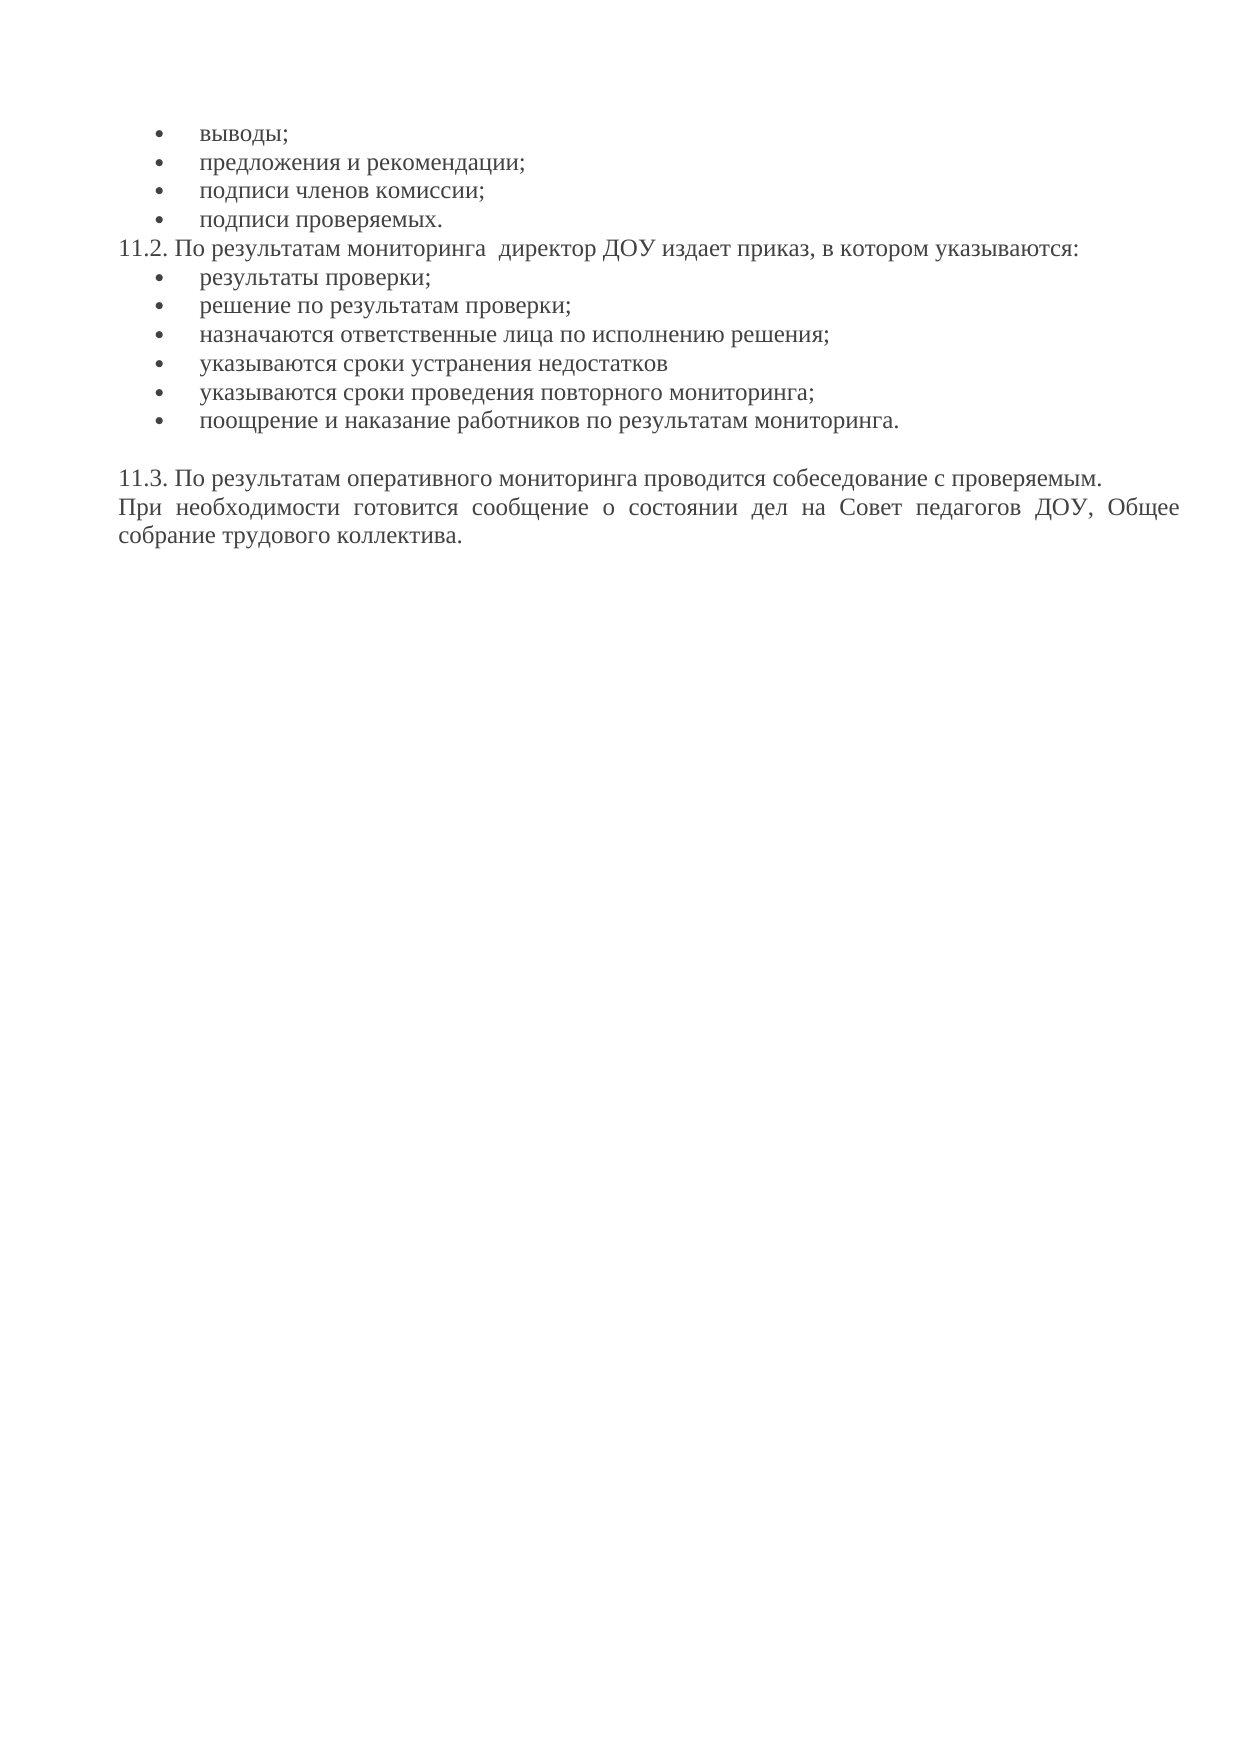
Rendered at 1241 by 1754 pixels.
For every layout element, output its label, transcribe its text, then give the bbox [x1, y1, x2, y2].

list предложения и рекомендации; [156, 147, 1181, 176]
list выводы; [156, 118, 1181, 147]
text 11.2. По результатам мониторинга директор ДОУ издает приказ, в котором указываются: [118, 233, 1181, 262]
list поощрение и наказание работников по результатам мониторинга. [156, 406, 1181, 434]
list указываются сроки устранения недостатков [156, 348, 1181, 377]
list подписи членов комиссии; [156, 176, 1181, 204]
list назначаются ответственные лица по исполнению решения; [156, 319, 1181, 348]
list результаты проверки; [156, 262, 1181, 291]
text При необходимости готовится сообщение о состоянии дел на Совет педагогов ДОУ, Общее собрание трудового коллектива. [118, 492, 1181, 549]
list решение по результатам проверки; [156, 291, 1181, 319]
text 11.3. По результатам оперативного мониторинга проводится собеседование с проверяемым. [118, 463, 1181, 492]
list указываются сроки проведения повторного мониторинга; [156, 377, 1181, 406]
list подписи проверяемых. [156, 204, 1181, 233]
